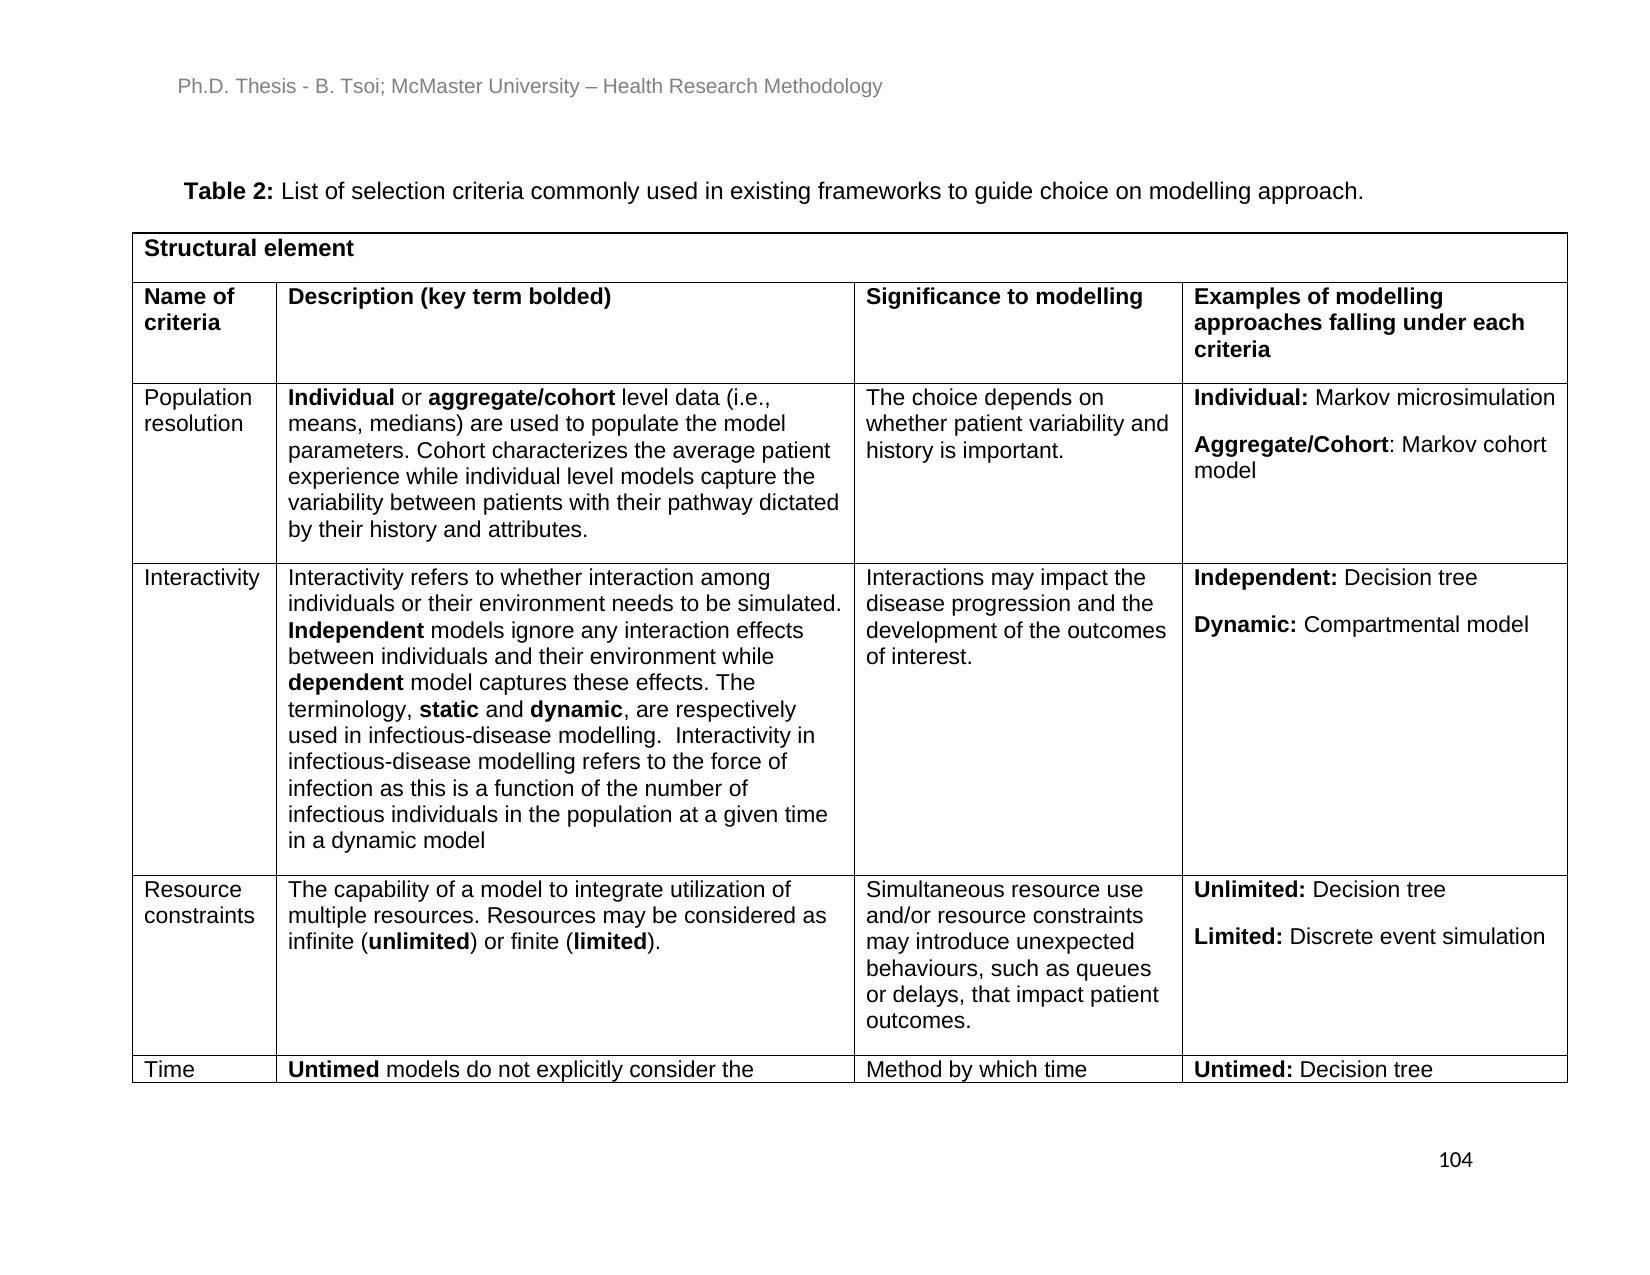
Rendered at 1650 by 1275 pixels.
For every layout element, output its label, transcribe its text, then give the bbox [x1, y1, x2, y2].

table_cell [133, 1056, 276, 1082]
text Table 2: List of selection criteria commonly used in existing frameworks to guide choice on modelling approach. [177, 177, 1473, 205]
table_cell Description (key term bolded) [277, 283, 854, 383]
table_cell Unlimited: Decision tree Limited: Discrete event simulation [1183, 876, 1567, 1054]
table_cell Resource constraints [133, 876, 276, 1054]
table_cell Significance to modelling [855, 283, 1182, 383]
table_cell Interactivity refers to whether interaction among individuals or their environment needs to be simulated. Independent models ignore any interaction effects between individuals and their environment while dependent model captures these effects. The terminology, static and dynamic, are respectively used in infectious-disease modelling. Interactivity in infectious-disease modelling refers to the force of infection as this is a function of the number of infectious individuals in the population at a given time in a dynamic model [277, 564, 854, 874]
table_cell Simultaneous resource use and/or resource constraints may introduce unexpected behaviours, such as queues or delays, that impact patient outcomes. [855, 876, 1182, 1054]
table_header Structural element [133, 234, 1567, 282]
table_cell Individual: Markov microsimulation Aggregate/Cohort: Markov cohort model [1183, 384, 1567, 563]
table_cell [277, 1056, 854, 1082]
table_cell Population resolution [133, 384, 276, 563]
table_cell The choice depends on whether patient variability and history is important. [855, 384, 1182, 563]
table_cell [855, 1056, 1182, 1082]
table_cell Interactivity [133, 564, 276, 874]
table_cell Individual or aggregate/cohort level data (i.e., means, medians) are used to populate the model parameters. Cohort characterizes the average patient experience while individual level models capture the variability between patients with their pathway dictated by their history and attributes. [277, 384, 854, 563]
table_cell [1183, 1056, 1567, 1082]
table_cell Name of criteria [133, 283, 276, 383]
table_cell Examples of modelling approaches falling under each criteria [1183, 283, 1567, 383]
table_cell Independent: Decision tree Dynamic: Compartmental model [1183, 564, 1567, 874]
table_cell The capability of a model to integrate utilization of multiple resources. Resources may be considered as infinite (unlimited) or finite (limited). [277, 876, 854, 1054]
table_cell Interactions may impact the disease progression and the development of the outcomes of interest. [855, 564, 1182, 874]
